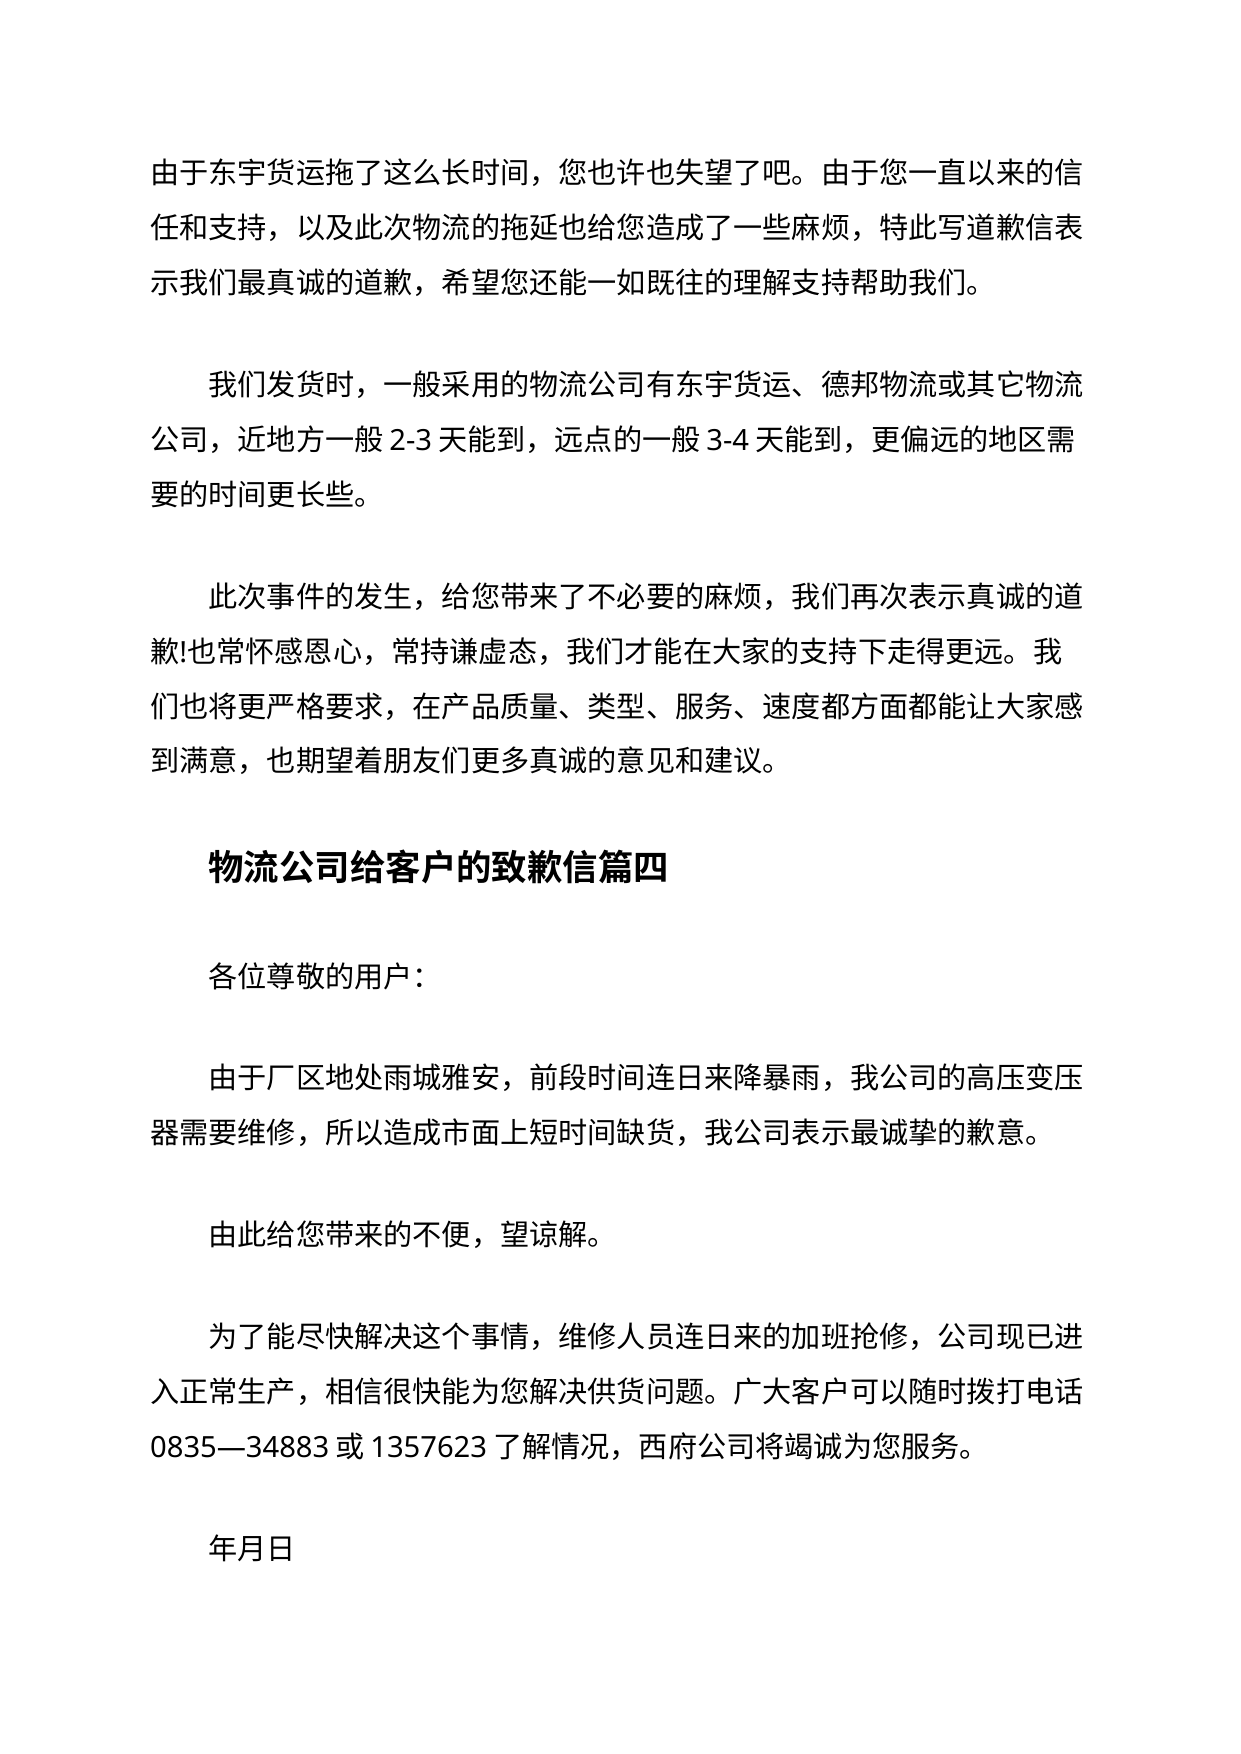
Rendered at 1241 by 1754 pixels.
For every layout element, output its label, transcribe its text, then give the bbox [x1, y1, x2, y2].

text 我们发货时，一般采用的物流公司有东宇货运、德邦物流或其它物流公司，近地方一般2-3天能到，远点的一般3-4天能到，更偏远的地区需要的时间更长些。 [150, 362, 1090, 514]
text 此次事件的发生，给您带来了不必要的麻烦，我们再次表示真诚的道歉!也常怀感恩心，常持谦虚态，我们才能在大家的支持下走得更远。我们也将更严格要求，在产品质量、类型、服务、速度都方面都能让大家感到满意，也期望着朋友们更多真诚的意见和建议。 [150, 573, 1090, 780]
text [150, 150, 1090, 302]
text 物流公司给客户的致歉信篇四 [150, 840, 1090, 891]
text 年月日 [150, 1525, 1090, 1567]
text 各位尊敬的用户： [150, 953, 1090, 996]
text 为了能尽快解决这个事情，维修人员连日来的加班抢修，公司现已进入正常生产，相信很快能为您解决供货问题。广大客户可以随时拨打电话0835—34883或1357623了解情况，西府公司将竭诚为您服务。 [150, 1313, 1090, 1466]
text 由此给您带来的不便，望谅解。 [150, 1212, 1090, 1254]
text 由于厂区地处雨城雅安，前段时间连日来降暴雨，我公司的高压变压器需要维修，所以造成市面上短时间缺货，我公司表示最诚挚的歉意。 [150, 1055, 1090, 1152]
